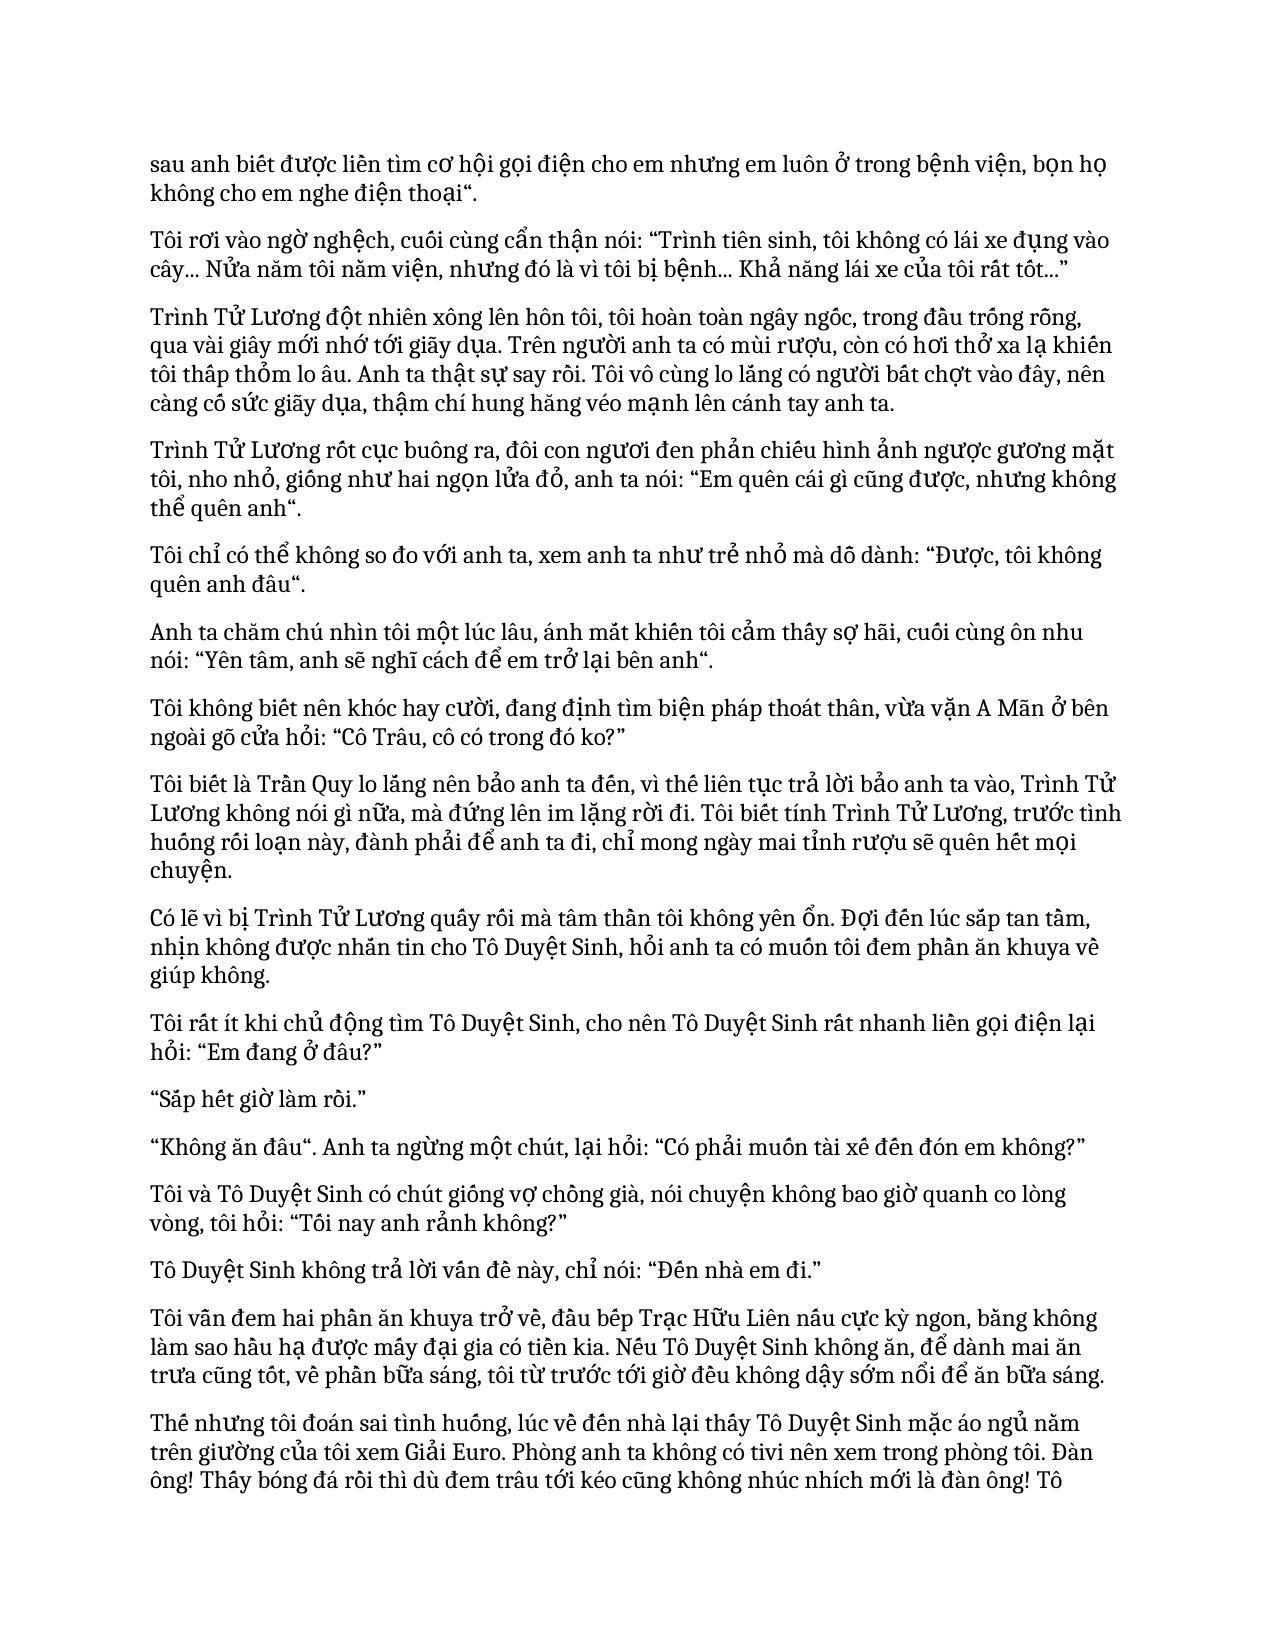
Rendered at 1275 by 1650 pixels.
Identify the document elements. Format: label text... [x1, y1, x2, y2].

text Có lẽ vì bị Trình Tử Lương quấy rối mà tâm thần tôi không yên ổn. Đợi đến lúc sắp tan tầm, nhịn không được nhắn tin cho Tô Duyệt Sinh, hỏi anh ta có muốn tôi đem phần ăn khuya về giúp không. [150, 904, 1125, 990]
text Tôi vẫn đem hai phần ăn khuya trở về, đầu bếp Trạc Hữu Liên nấu cực kỳ ngon, bằng không làm sao hầu hạ được mấy đại gia có tiền kia. Nếu Tô Duyệt Sinh không ăn, để dành mai ăn trưa cũng tốt, về phần bữa sáng, tôi từ trước tới giờ đều không dậy sớm nổi để ăn bữa sáng. [150, 1304, 1125, 1390]
text Tôi chỉ có thể không so đo với anh ta, xem anh ta như trẻ nhỏ mà dỗ dành: “Được, tôi không quên anh đâu“. [150, 541, 1125, 599]
text Tôi rơi vào ngờ nghệch, cuối cùng cẩn thận nói: “Trình tiên sinh, tôi không có lái xe đụng vào cây... Nửa năm tôi nằm viện, nhưng đó là vì tôi bị bệnh... Khả năng lái xe của tôi rất tốt...” [150, 226, 1125, 284]
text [150, 150, 1125, 207]
text Tôi biết là Trần Quy lo lắng nên bảo anh ta đến, vì thế liên tục trả lời bảo anh ta vào, Trình Tử Lương không nói gì nữa, mà đứng lên im lặng rời đi. Tôi biết tính Trình Tử Lương, trước tình huống rối loạn này, đành phải để anh ta đi, chỉ mong ngày mai tỉnh rượu sẽ quên hết mọi chuyện. [150, 770, 1125, 885]
text Tôi và Tô Duyệt Sinh có chút giống vợ chồng già, nói chuyện không bao giờ quanh co lòng vòng, tôi hỏi: “Tối nay anh rảnh không?” [150, 1180, 1125, 1237]
text “Không ăn đâu“. Anh ta ngừng một chút, lại hỏi: “Có phải muốn tài xế đến đón em không?” [150, 1132, 1125, 1161]
text Trình Tử Lương rốt cục buông ra, đôi con ngươi đen phản chiếu hình ảnh ngược gương mặt tôi, nho nhỏ, giống như hai ngọn lửa đỏ, anh ta nói: “Em quên cái gì cũng được, nhưng không thể quên anh“. [150, 436, 1125, 522]
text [150, 1409, 1125, 1495]
text Tô Duyệt Sinh không trả lời vấn đề này, chỉ nói: “Đến nhà em đi.” [150, 1256, 1125, 1285]
text Tôi không biết nên khóc hay cười, đang định tìm biện pháp thoát thân, vừa vặn A Mãn ở bên ngoài gõ cửa hỏi: “Cô Trâu, cô có trong đó ko?” [150, 694, 1125, 751]
text Tôi rất ít khi chủ động tìm Tô Duyệt Sinh, cho nên Tô Duyệt Sinh rất nhanh liền gọi điện lại hỏi: “Em đang ở đâu?” [150, 1009, 1125, 1066]
text Trình Tử Lương đột nhiên xông lên hôn tôi, tôi hoàn toàn ngây ngốc, trong đầu trống rỗng, qua vài giây mới nhớ tới giãy dụa. Trên người anh ta có mùi rượu, còn có hơi thở xa lạ khiến tôi thấp thỏm lo âu. Anh ta thật sự say rồi. Tôi vô cùng lo lắng có người bất chợt vào đây, nên càng cố sức giãy dụa, thậm chí hung hăng véo mạnh lên cánh tay anh ta. [150, 302, 1125, 417]
text “Sắp hết giờ làm rồi.” [150, 1085, 1125, 1114]
text Anh ta chăm chú nhìn tôi một lúc lâu, ánh mắt khiến tôi cảm thấy sợ hãi, cuối cùng ôn nhu nói: “Yên tâm, anh sẽ nghĩ cách để em trở lại bên anh“. [150, 617, 1125, 675]
